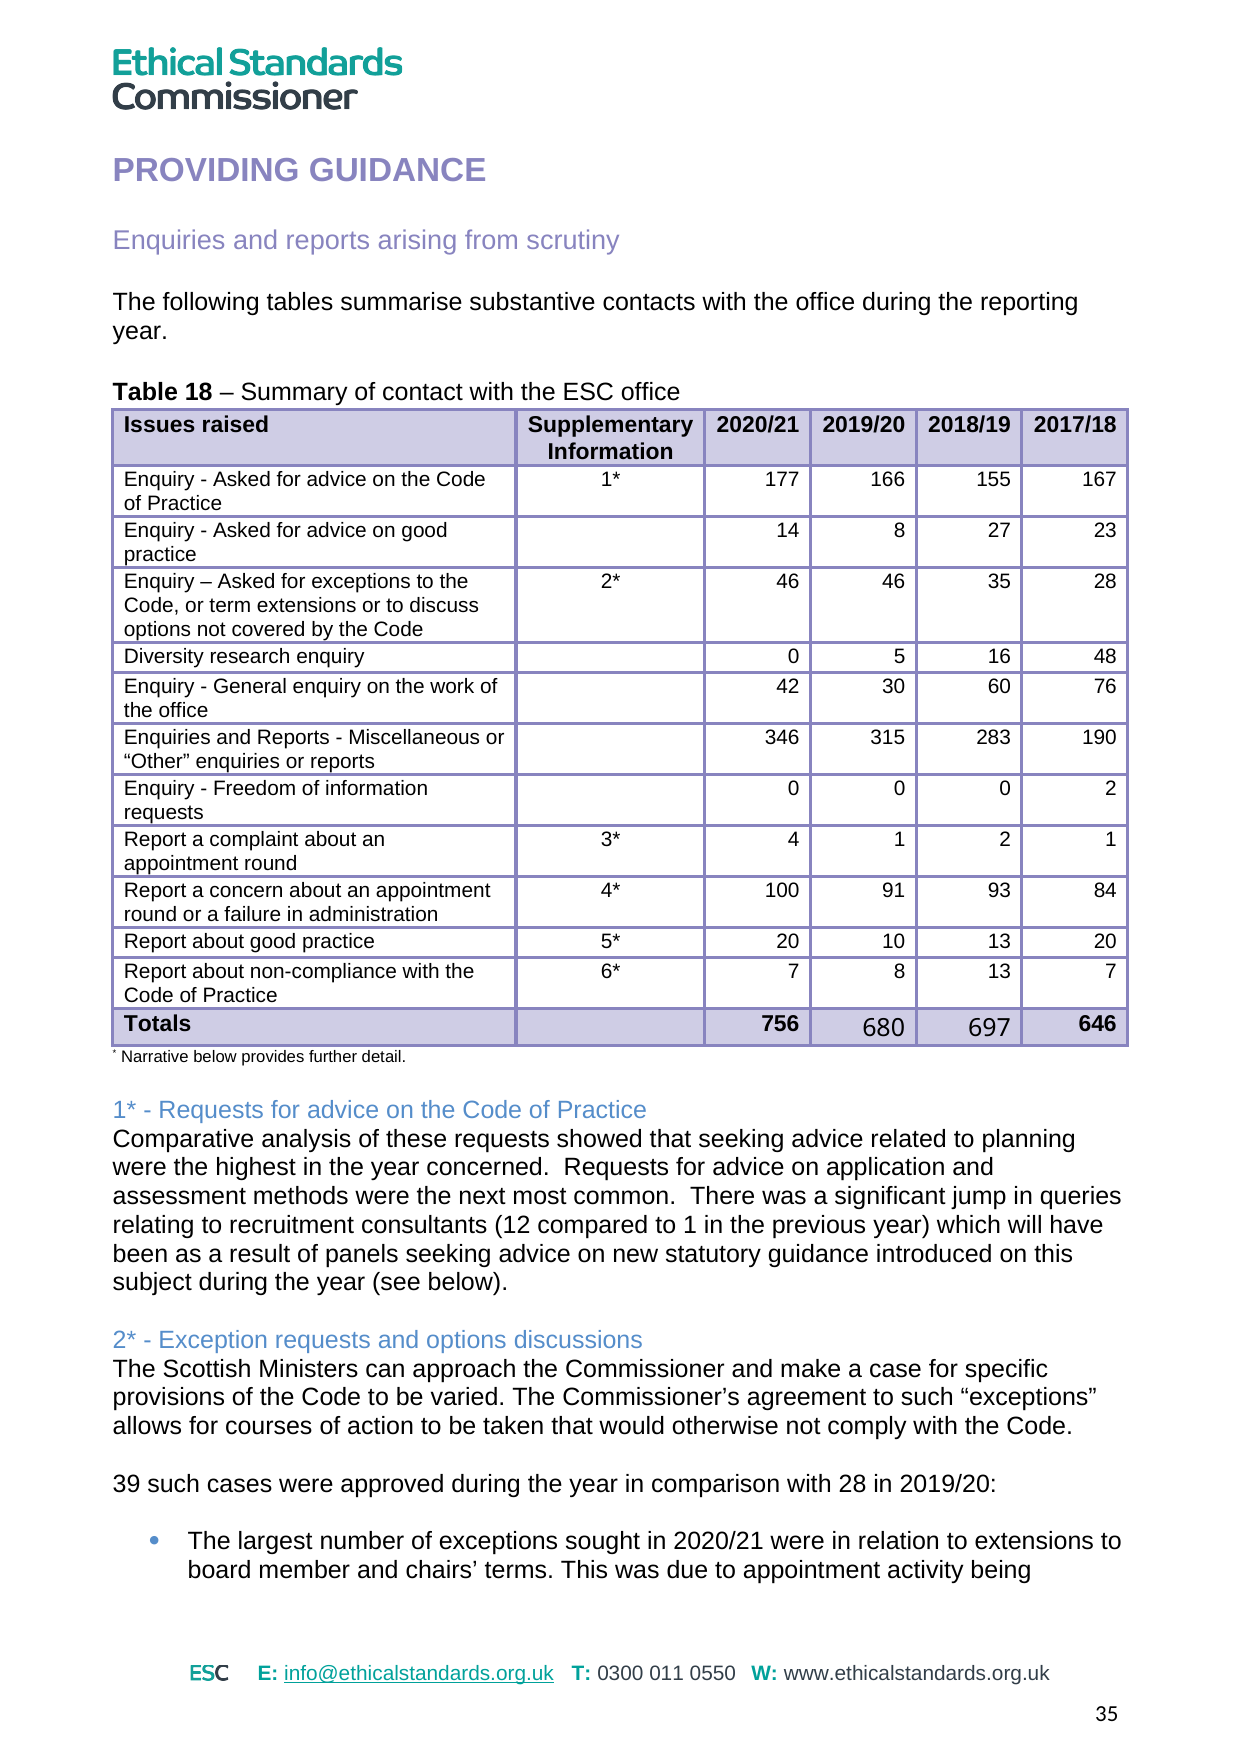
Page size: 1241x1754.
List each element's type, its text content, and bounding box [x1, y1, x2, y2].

table_cell Enquiry - Asked for advice on good practice [114, 518, 514, 566]
table_cell 42 [706, 674, 809, 722]
table_cell 315 [812, 725, 915, 773]
table_cell 167 [1023, 467, 1126, 515]
table_cell 23 [1023, 518, 1126, 566]
table_cell 35 [918, 569, 1020, 641]
table_cell 6* [518, 959, 703, 1007]
table_cell Report about non-compliance with the Code of Practice [114, 959, 514, 1007]
table_cell 27 [918, 518, 1020, 566]
table_cell Enquiry - General enquiry on the work of the office [114, 674, 514, 722]
table_header 2018/19 [918, 411, 1020, 464]
table_cell Enquiry - Freedom of information requests [114, 776, 514, 824]
subtitle Enquiries and reports arising from scrutiny [112, 224, 1128, 256]
table_cell 84 [1023, 878, 1126, 926]
table_cell [518, 776, 703, 824]
table_cell 4* [518, 878, 703, 926]
table_cell 8 [812, 518, 915, 566]
table_cell Totals [114, 1010, 514, 1044]
table_cell Report a complaint about an appointment round [114, 827, 514, 875]
text 1* - Requests for advice on the Code of Practice [112, 1095, 1128, 1124]
table_cell 166 [812, 467, 915, 515]
table_cell Diversity research enquiry [114, 644, 514, 671]
table_cell 14 [706, 518, 809, 566]
table_cell 2 [1023, 776, 1126, 824]
picture [112, 47, 403, 110]
table_header Supplementary Information [518, 411, 703, 464]
table_cell [518, 674, 703, 722]
text The following tables summarise substantive contacts with the office during the reporting year. [112, 287, 1128, 344]
table_header 2020/21 [706, 411, 809, 464]
subtitle PROVIDING GUIDANCE [112, 150, 1128, 188]
table_cell [518, 518, 703, 566]
table_cell Enquiry – Asked for exceptions to the Code, or term extensions or to discuss options not covered by the Code [114, 569, 514, 641]
table_header Issues raised [114, 411, 514, 464]
table_cell Report a concern about an appointment round or a failure in administration [114, 878, 514, 926]
table_cell 20 [706, 929, 809, 956]
text * Narrative below provides further detail. [112, 1047, 1128, 1066]
table_cell 680 [812, 1010, 915, 1044]
table_cell 46 [706, 569, 809, 641]
table_cell 30 [812, 674, 915, 722]
text Comparative analysis of these requests showed that seeking advice related to planning were the highest in the year concerned. Requests for advice on application and assessment methods were the next most common. There was a significant jump in queries relating to recruitment consultants (12 compared to 1 in the previous year) which will have been as a result of panels seeking advice on new statutory guidance introduced on this subject during the year (see below). [112, 1124, 1128, 1296]
table_cell 13 [918, 929, 1020, 956]
table_cell Enquiry - Asked for advice on the Code of Practice [114, 467, 514, 515]
table_cell 4 [706, 827, 809, 875]
text The Scottish Ministers can approach the Commissioner and make a case for specific provisions of the Code to be varied. The Commissioner’s agreement to such “exceptions” allows for courses of action to be taken that would otherwise not comply with the Code. [112, 1354, 1128, 1440]
subtitle Table 18 – Summary of contact with the ESC office [112, 377, 1128, 406]
table_cell 756 [706, 1010, 809, 1044]
table_cell 346 [706, 725, 809, 773]
table_cell [518, 725, 703, 773]
table_cell 0 [918, 776, 1020, 824]
table_cell 155 [918, 467, 1020, 515]
table_cell 190 [1023, 725, 1126, 773]
table_cell Report about good practice [114, 929, 514, 956]
table_cell 60 [918, 674, 1020, 722]
table_cell 283 [918, 725, 1020, 773]
table_cell 5* [518, 929, 703, 956]
table_cell 5 [812, 644, 915, 671]
table_cell 3* [518, 827, 703, 875]
table_cell 697 [918, 1010, 1020, 1044]
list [150, 1526, 1128, 1584]
table_cell 91 [812, 878, 915, 926]
table_cell 48 [1023, 644, 1126, 671]
table_cell 46 [812, 569, 915, 641]
table_cell 100 [706, 878, 809, 926]
table_cell 16 [918, 644, 1020, 671]
table_cell 2 [918, 827, 1020, 875]
table_cell 177 [706, 467, 809, 515]
table_cell 0 [812, 776, 915, 824]
table_cell 20 [1023, 929, 1126, 956]
table_header 2019/20 [812, 411, 915, 464]
table_header 2017/18 [1023, 411, 1126, 464]
table_cell 1* [518, 467, 703, 515]
table_cell 646 [1023, 1010, 1126, 1044]
table_cell 1 [1023, 827, 1126, 875]
table_cell 7 [706, 959, 809, 1007]
table_cell 1 [812, 827, 915, 875]
table_cell 7 [1023, 959, 1126, 1007]
table_cell 0 [706, 644, 809, 671]
table_cell 76 [1023, 674, 1126, 722]
picture [190, 1665, 229, 1681]
table_cell 0 [706, 776, 809, 824]
table_cell 8 [812, 959, 915, 1007]
text 39 such cases were approved during the year in comparison with 28 in 2019/20: [112, 1469, 1128, 1497]
table_cell 13 [918, 959, 1020, 1007]
table_cell [518, 644, 703, 671]
table_cell 10 [812, 929, 915, 956]
table_cell 28 [1023, 569, 1126, 641]
table_cell 93 [918, 878, 1020, 926]
table_cell Enquiries and Reports - Miscellaneous or “Other” enquiries or reports [114, 725, 514, 773]
text 2* - Exception requests and options discussions [112, 1325, 1128, 1354]
table_cell 2* [518, 569, 703, 641]
table_cell [518, 1010, 703, 1044]
